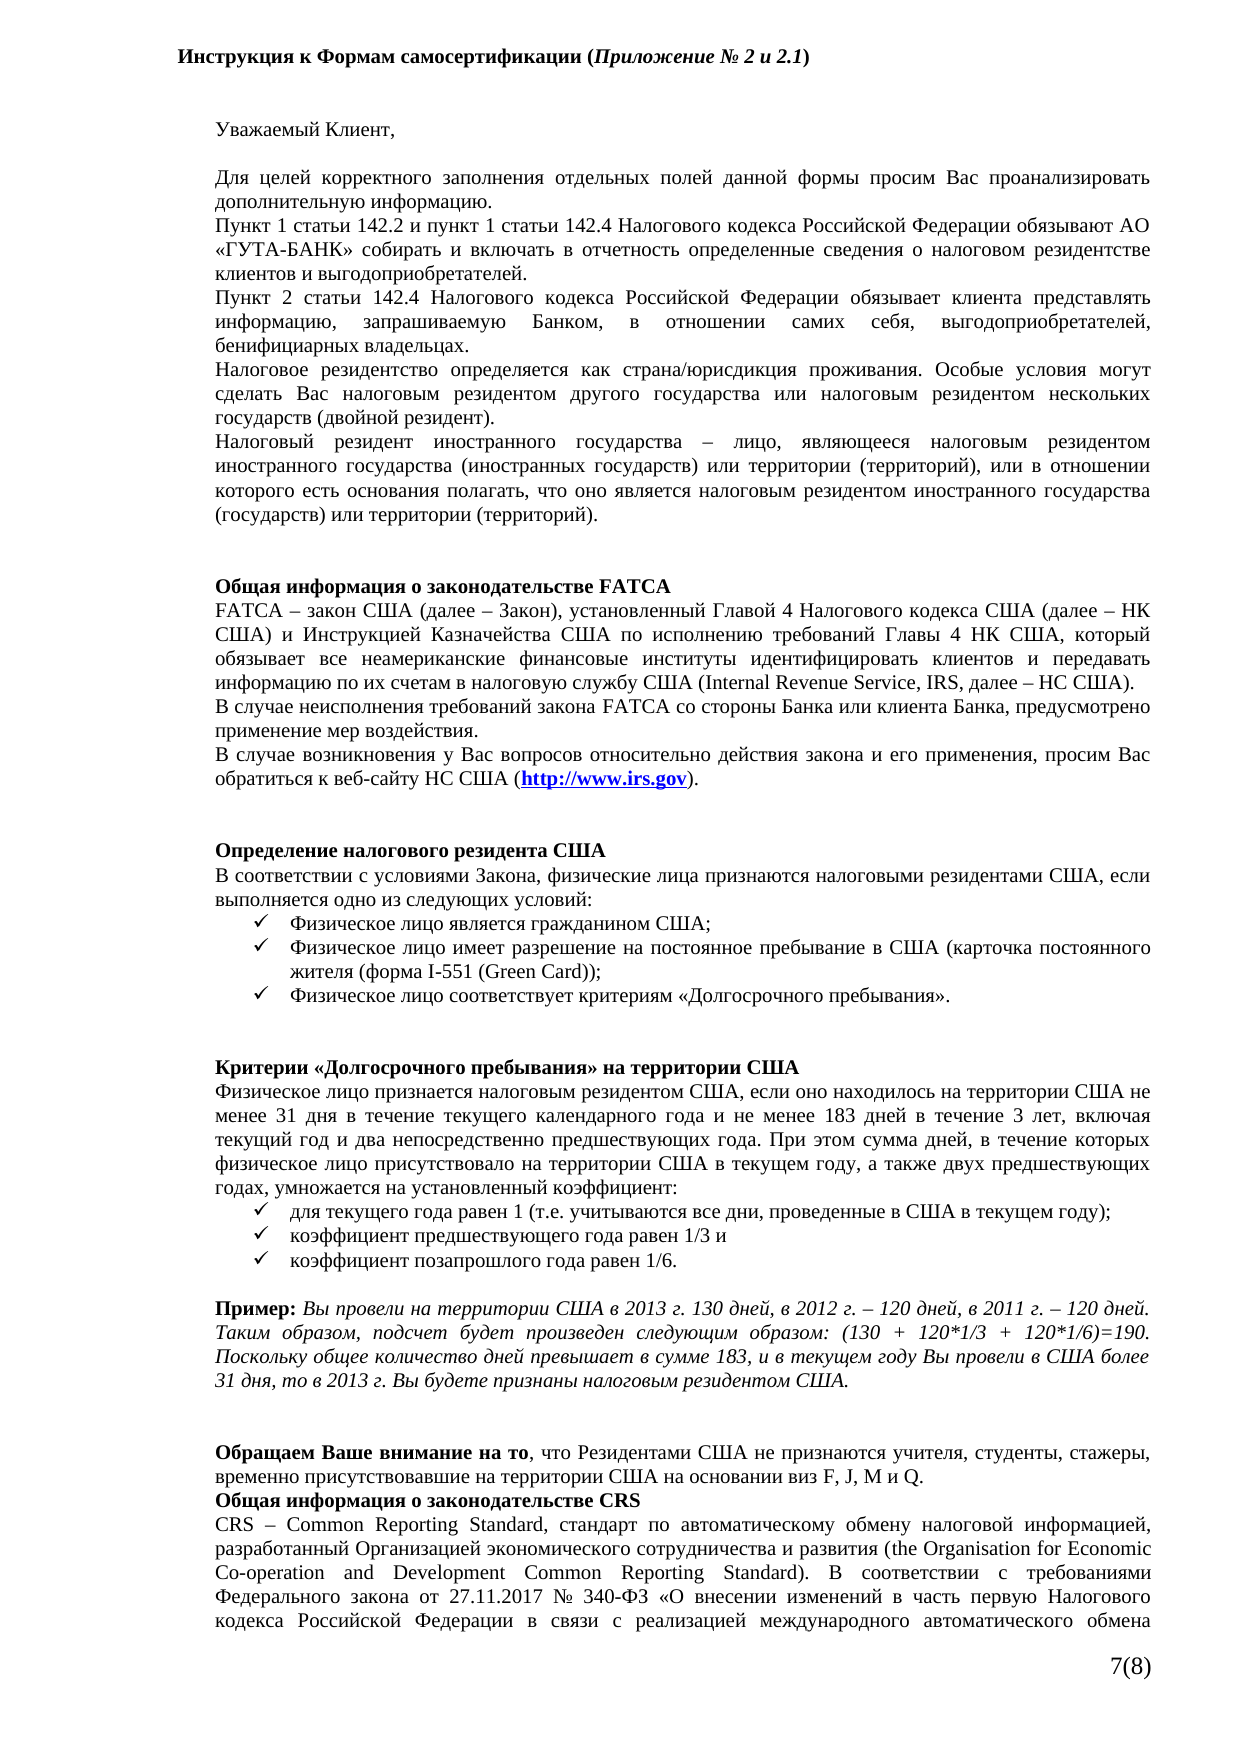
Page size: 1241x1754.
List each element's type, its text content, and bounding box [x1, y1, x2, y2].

text Определение налогового резидента США [215, 838, 1152, 862]
list Физическое лицо соответствует критериям «Долгосрочного пребывания». [252, 983, 1152, 1007]
text В соответствии с условиями Закона, физические лица признаются налоговыми резидентами США, если выполняется одно из следующих условий: [215, 862, 1152, 911]
text Для целей корректного заполнения отдельных полей данной формы просим Вас проанализировать дополнительную информацию. [215, 165, 1152, 213]
text Критерии «Долгосрочного пребывания» на территории США [215, 1055, 1152, 1079]
text Пункт 2 статьи 142.4 Налогового кодекса Российской Федерации обязывает клиента представлять информацию, запрашиваемую Банком, в отношении самих себя, выгодоприобретателей, бенифициарных владельцах. [215, 285, 1152, 357]
text Общая информация о законодательстве CRS [215, 1488, 1152, 1512]
text Налоговый резидент иностранного государства – лицо, являющееся налоговым резидентом иностранного государства (иностранных государств) или территории (территорий), или в отношении которого есть основания полагать, что оно является налоговым резидентом иностранного государства (государств) или территории (территорий). [215, 429, 1152, 526]
list для текущего года равен 1 (т.е. учитываются все дни, проведенные в США в текущем году); [252, 1199, 1152, 1223]
text Пункт 1 статьи 142.2 и пункт 1 статьи 142.4 Налогового кодекса Российской Федерации обязывают АО «ГУТА-БАНК» собирать и включать в отчетность определенные сведения о налоговом резидентстве клиентов и выгодоприобретателей. [215, 213, 1152, 285]
text В случае неисполнения требований закона FATCA со стороны Банка или клиента Банка, предусмотрено применение мер воздействия. [215, 694, 1152, 742]
text Пример: Вы провели на территории США в 2013 г. 130 дней, в 2012 г. – 120 дней, в 2011 г. – 120 дней. Таким образом, подсчет будет произведен следующим образом: (130 + 120*1/3 + 120*1/6)=190. Поскольку общее количество дней превышает в сумме 183, и в текущем году Вы провели в США более 31 дня, то в 2013 г. Вы будете признаны налоговым резидентом США. [215, 1296, 1152, 1392]
list Физическое лицо имеет разрешение на постоянное пребывание в США (карточка постоянного жителя (форма I-551 (Green Card)); [252, 935, 1152, 983]
text Уважаемый Клиент, [215, 117, 1152, 141]
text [215, 1512, 1152, 1632]
text Общая информация о законодательстве FATCA [215, 574, 1152, 598]
text Обращаем Ваше внимание на то, что Резидентами США не признаются учителя, студенты, стажеры, временно присутствовавшие на территории США на основании виз F, J, M и Q. [215, 1440, 1152, 1488]
text Физическое лицо признается налоговым резидентом США, если оно находилось на территории США не менее 31 дня в течение текущего календарного года и не менее 183 дней в течение 3 лет, включая текущий год и два непосредственно предшествующих года. При этом сумма дней, в течение которых физическое лицо присутствовало на территории США в текущем году, а также двух предшествующих годах, умножается на установленный коэффициент: [215, 1079, 1152, 1199]
text Налоговое резидентство определяется как страна/юрисдикция проживания. Особые условия могут сделать Вас налоговым резидентом другого государства или налоговым резидентом нескольких государств (двойной резидент). [215, 357, 1152, 429]
text В случае возникновения у Вас вопросов относительно действия закона и его применения, просим Вас обратиться к веб-сайту НС США (http://www.irs.gov). [215, 742, 1152, 790]
text FATCA – закон США (далее – Закон), установленный Главой 4 Налогового кодекса США (далее – НК США) и Инструкцией Казначейства США по исполнению требований Главы 4 НК США, который обязывает все неамериканские финансовые институты идентифицировать клиентов и передавать информацию по их счетам в налоговую службу США (Internal Revenue Service, IRS, далее – НС США). [215, 598, 1152, 694]
text Инструкция к Формам самосертификации (Приложение № 2 и 2.1) [177, 44, 1152, 68]
list коэффициент позапрошлого года равен 1/6. [252, 1247, 1152, 1272]
list коэффициент предшествующего года равен 1/3 и [252, 1223, 1152, 1247]
list Физическое лицо является гражданином США; [252, 911, 1152, 935]
